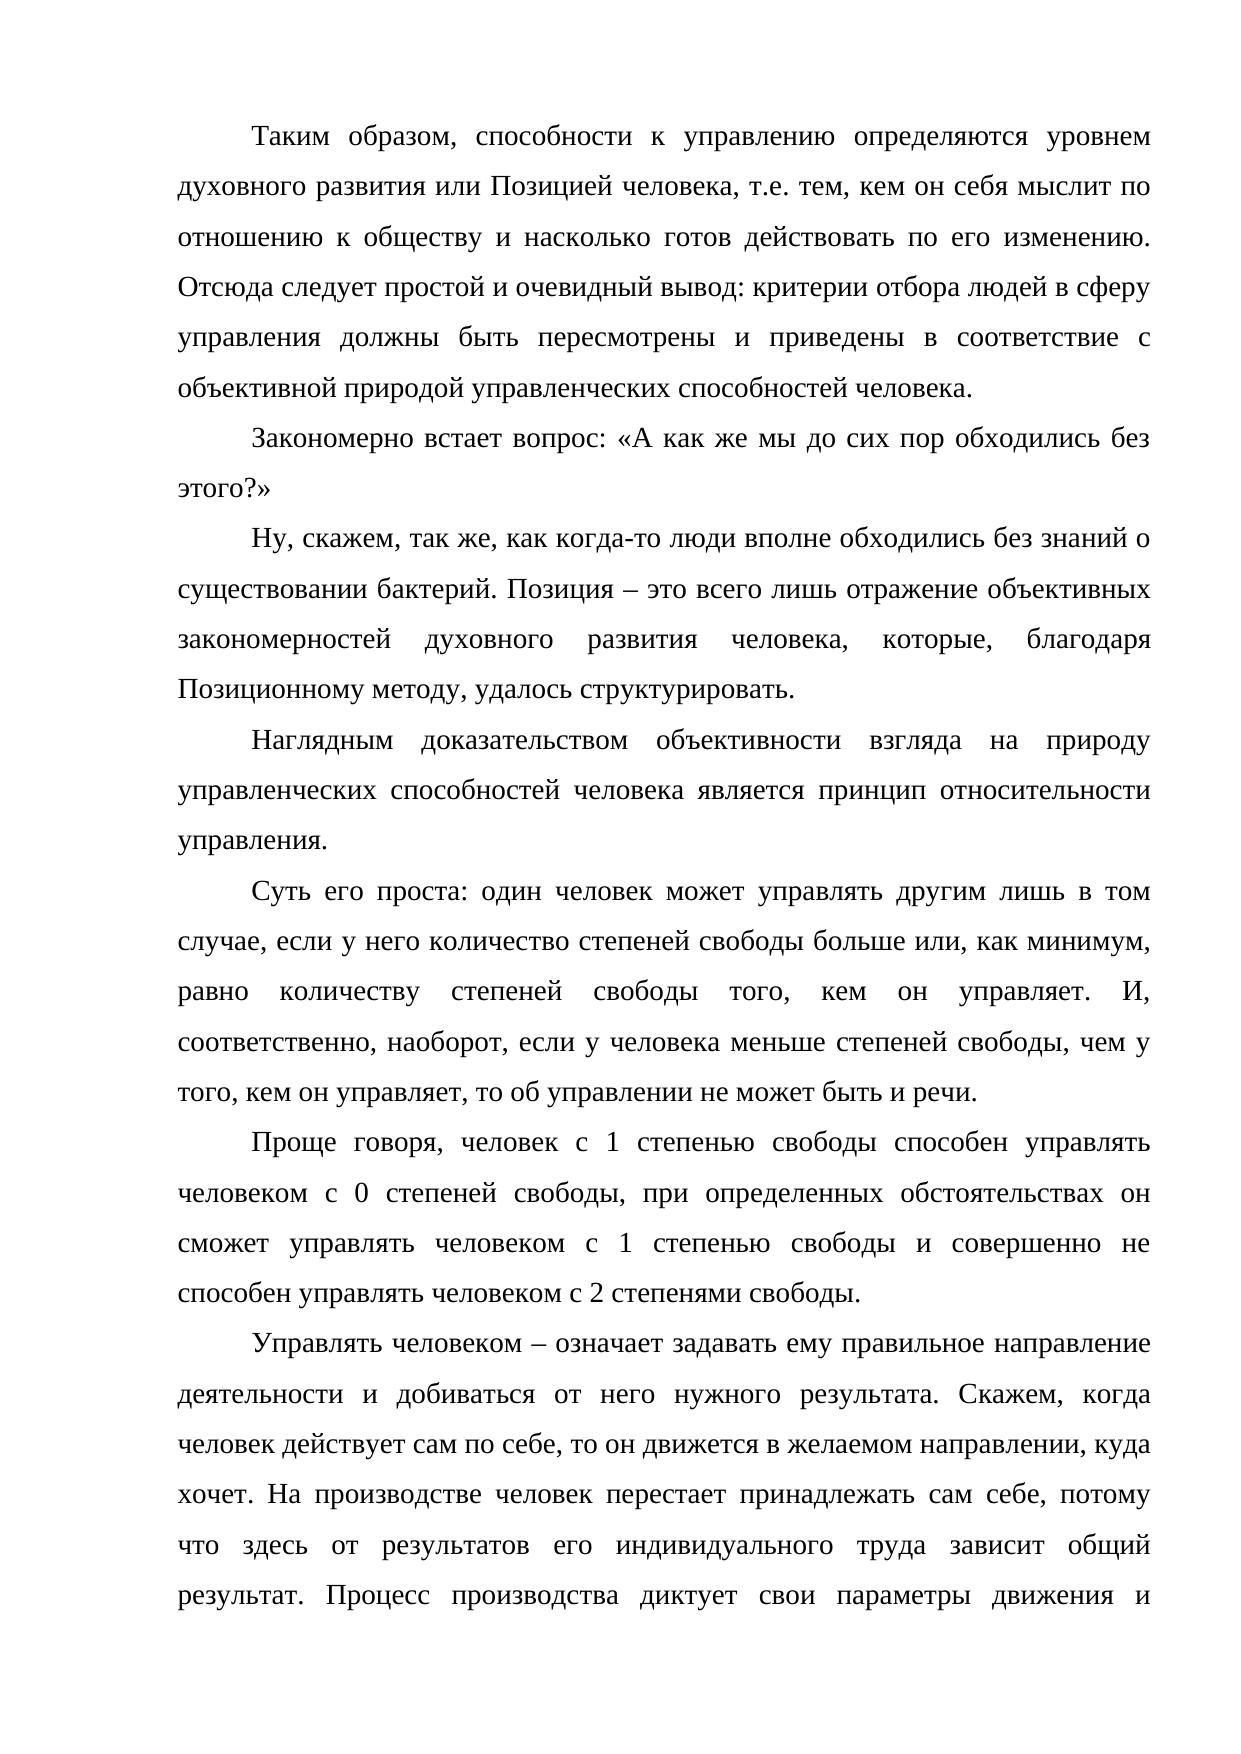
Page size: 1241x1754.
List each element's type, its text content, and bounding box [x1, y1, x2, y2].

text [177, 1326, 1152, 1611]
text Суть его проста: один человек может управлять другим лишь в том случае, если у него количество степеней свободы больше или, как минимум, равно количеству степеней свободы того, кем он управляет. И, соответственно, наоборот, если у человека меньше степеней свободы, чем у того, кем он управляет, то об управлении не может быть и речи. [177, 873, 1152, 1108]
text Таким образом, способности к управлению определяются уровнем духовного развития или Позицией человека, т.е. тем, кем он себя мыслит по отношению к обществу и насколько готов действовать по его изменению. Отсюда следует простой и очевидный вывод: критерии отбора людей в сферу управления должны быть пересмотрены и приведены в соответствие с объективной природой управленческих способностей человека. [177, 118, 1152, 403]
text Проще говоря, человек с 1 степенью свободы способен управлять человеком с 0 степеней свободы, при определенных обстоятельствах он сможет управлять человеком с 1 степенью свободы и совершенно не способен управлять человеком с 2 степенями свободы. [177, 1124, 1152, 1309]
text Закономерно встает вопрос: «А как же мы до сих пор обходились без этого?» [177, 420, 1152, 504]
text Ну, скажем, так же, как когда-то люди вполне обходились без знаний о существовании бактерий. Позиция – это всего лишь отражение объективных закономерностей духовного развития человека, которые, благодаря Позиционному методу, удалось структурировать. [177, 521, 1152, 705]
text Наглядным доказательством объективности взгляда на природу управленческих способностей человека является принцип относительности управления. [177, 722, 1152, 856]
